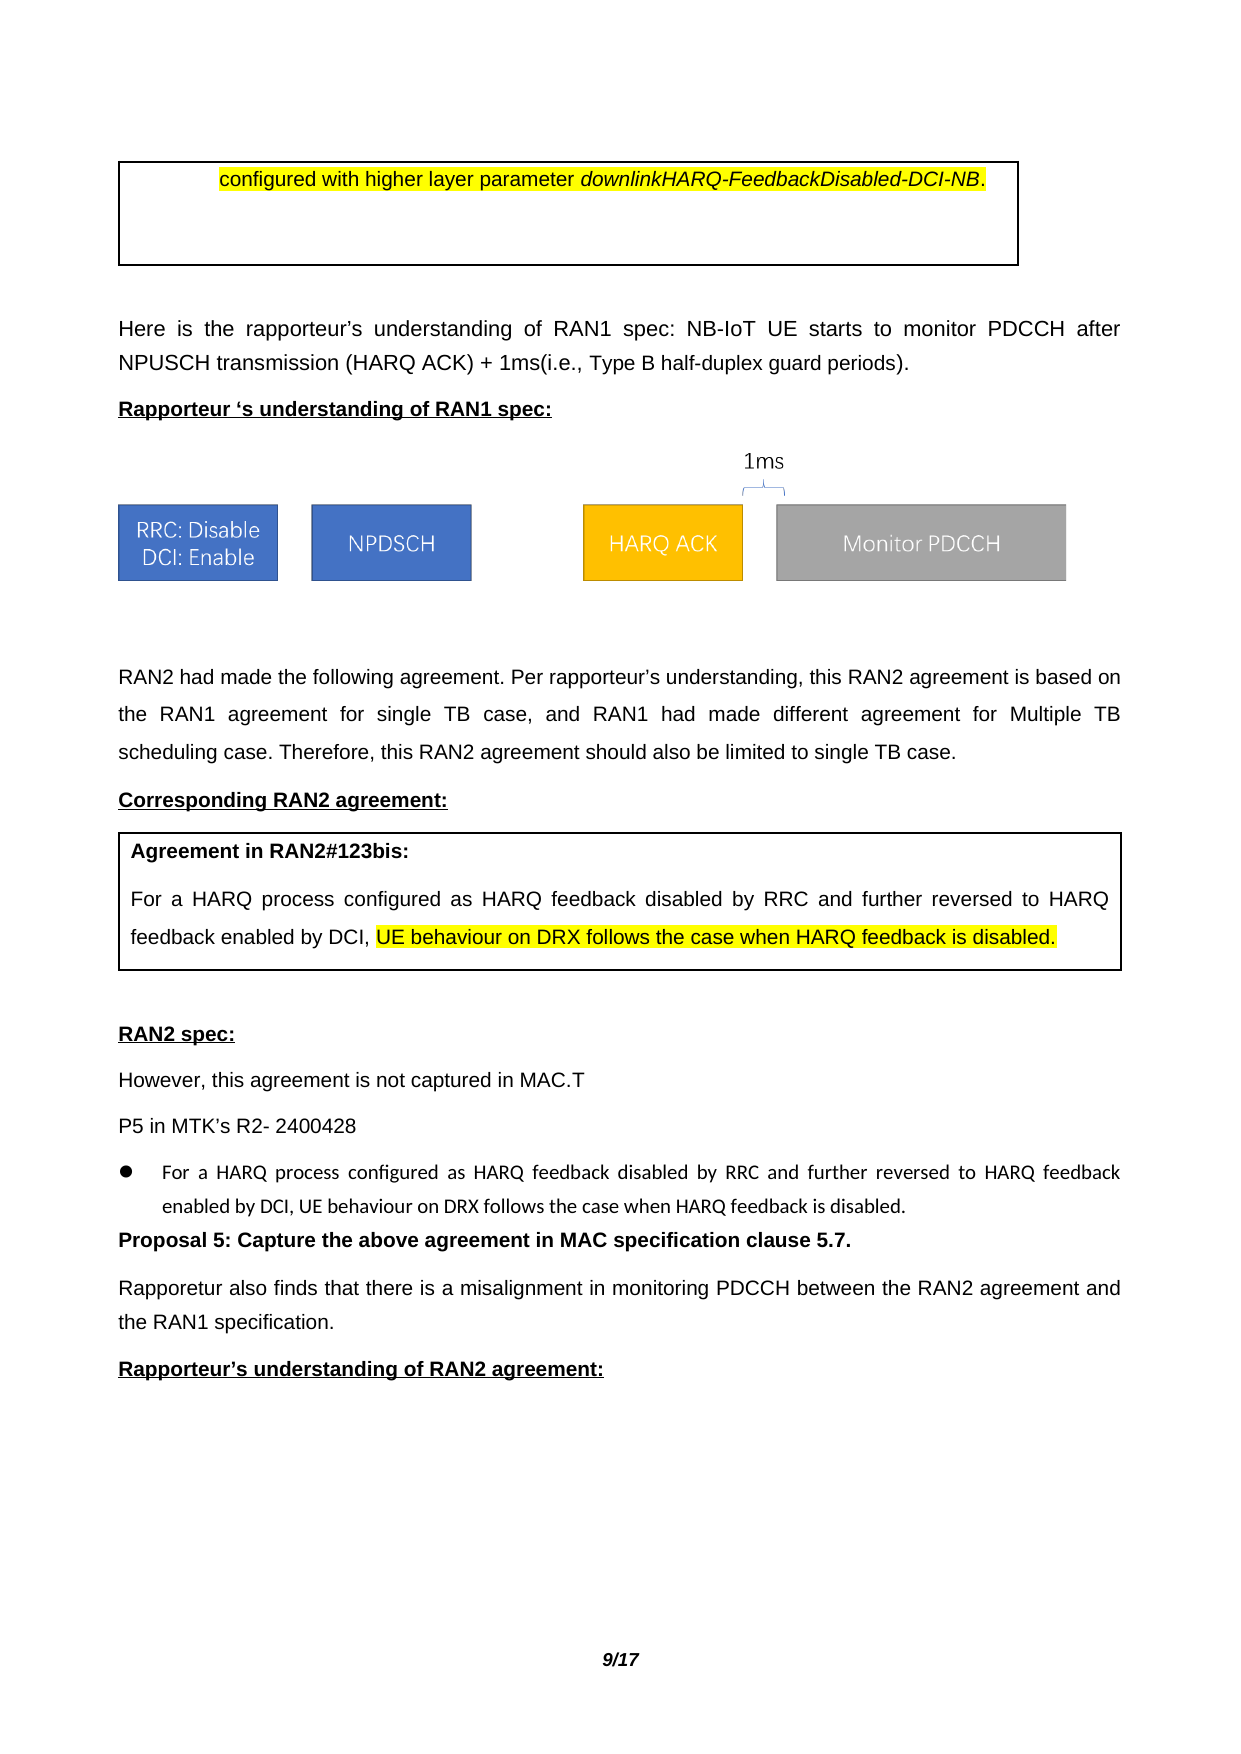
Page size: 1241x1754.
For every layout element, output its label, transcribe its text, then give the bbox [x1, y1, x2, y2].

table_header Agreement in RAN2#123bis: For a HARQ process configured as HARQ feedback disabled by RRC and further reversed to HARQ feedback enabled by DCI, UE behaviour on DRX follows the case when HARQ feedback is disabled. [120, 834, 1120, 969]
picture [118, 438, 1067, 584]
text Rapporteur ‘s understanding of RAN1 spec: [118, 392, 1122, 425]
text Proposal 5: Capture the above agreement in MAC specification clause 5.7. [118, 1223, 1122, 1256]
text RAN2 had made the following agreement. Per rapporteur’s understanding, this RAN2 agreement is based on the RAN1 agreement for single TB case, and RAN1 had made different agreement for Multiple TB scheduling case. Therefore, this RAN2 agreement should also be limited to single TB case. [118, 661, 1122, 768]
text P5 in MTK’s R2- 2400428 [118, 1109, 1122, 1142]
text Rapporteur’s understanding of RAN2 agreement: [118, 1352, 1122, 1384]
list For a HARQ process configured as HARQ feedback disabled by RRC and further reversed to HARQ feedback enabled by DCI, UE behaviour on DRX follows the case when HARQ feedback is disabled. [118, 1156, 1122, 1222]
text Corresponding RAN2 agreement: [118, 784, 1122, 816]
text RAN2 spec: [118, 1017, 1122, 1049]
text However, this agreement is not captured in MAC.T [118, 1063, 1122, 1096]
text Rapporetur also finds that there is a misalignment in monitoring PDCCH between the RAN2 agreement and the RAN1 specification. [118, 1272, 1122, 1338]
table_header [120, 163, 1017, 263]
text Here is the rapporteur’s understanding of RAN1 spec: NB-IoT UE starts to monitor PDCCH after NPUSCH transmission (HARQ ACK) + 1ms(i.e., Type B half-duplex guard periods). [118, 312, 1122, 378]
